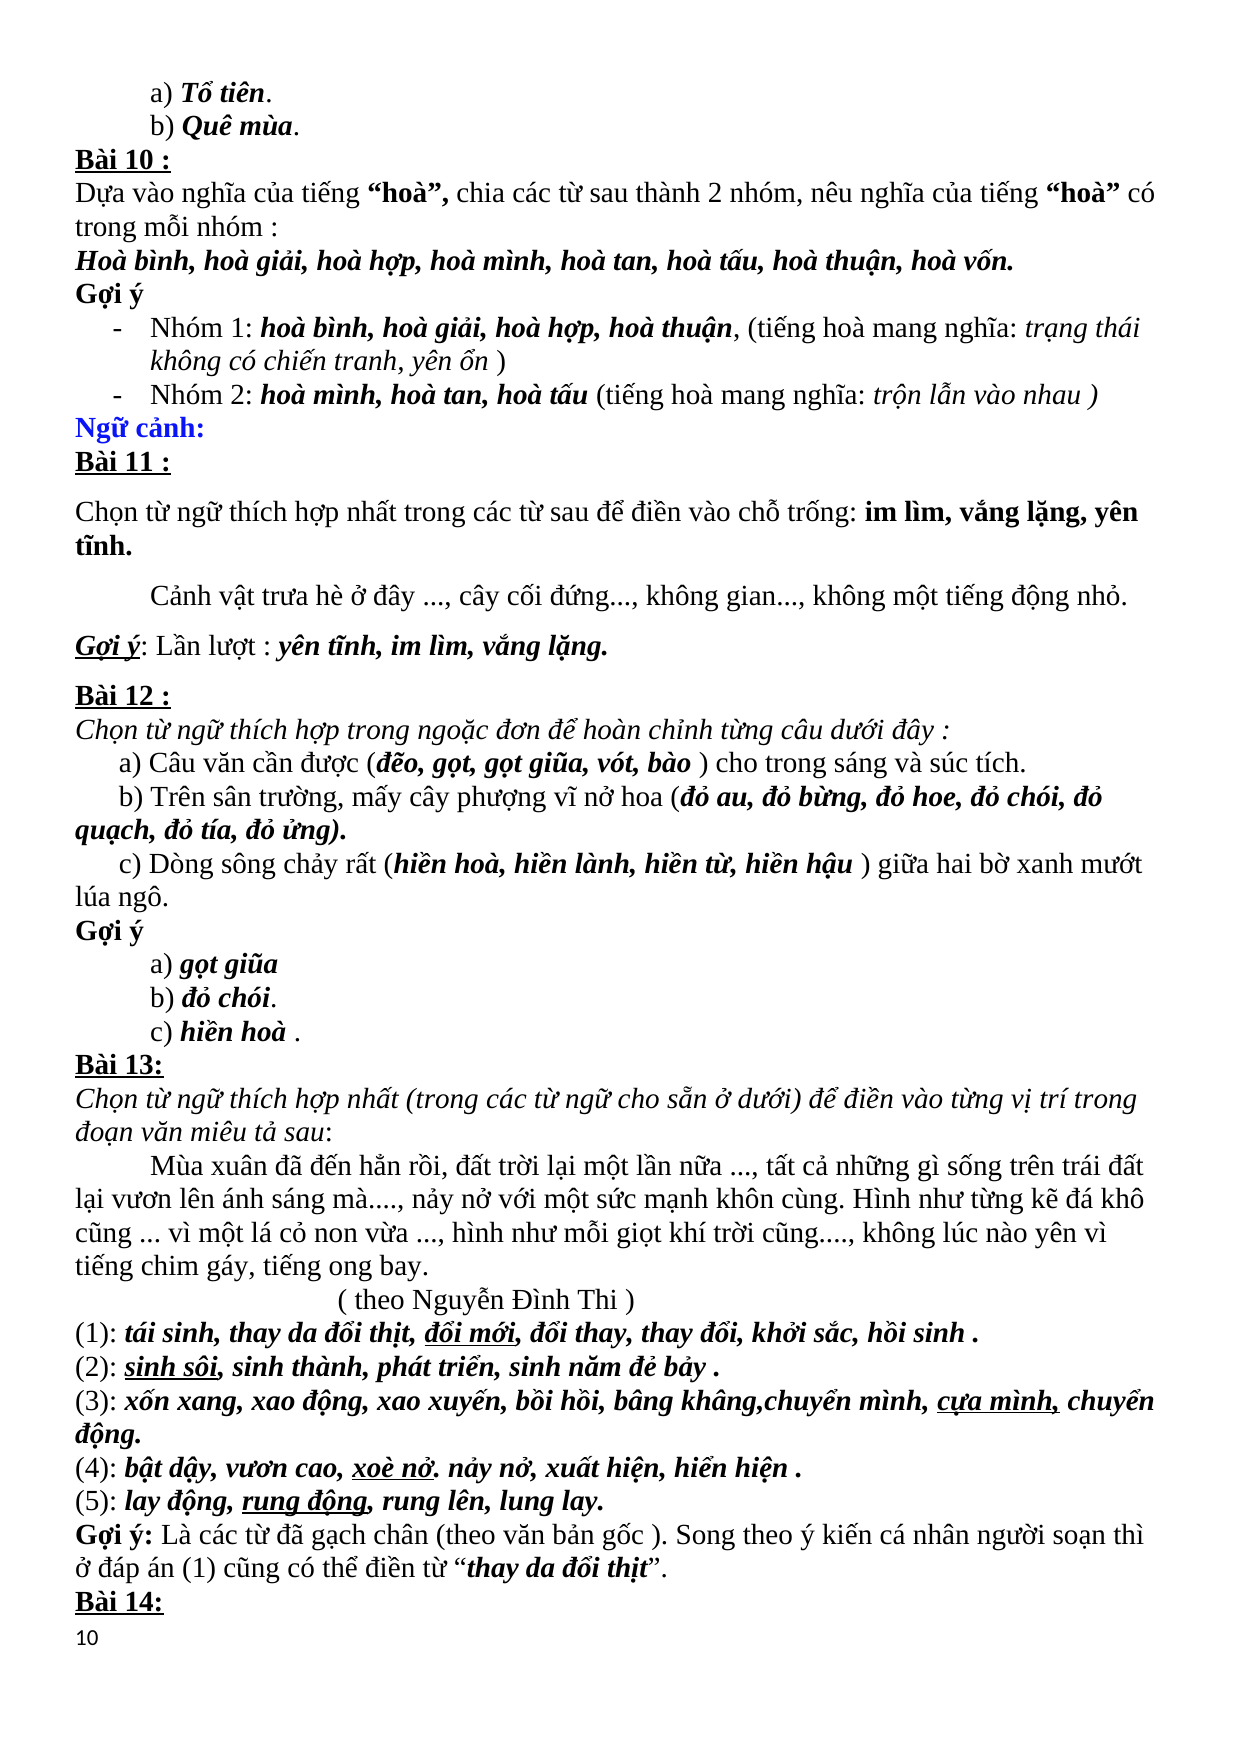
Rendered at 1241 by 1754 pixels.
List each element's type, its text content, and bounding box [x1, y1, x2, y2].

text Bài 14: [75, 1584, 1165, 1617]
text Gợi ý [75, 276, 1165, 310]
text Bài 13: [75, 1047, 1165, 1081]
text Bài 10 : [75, 142, 1165, 176]
text c) hiền hoà . [75, 1014, 1165, 1047]
text Gợi ý [75, 913, 1165, 947]
text a) Tổ tiên. [75, 75, 1165, 108]
text ( theo Nguyễn Đình Thi ) [75, 1282, 1165, 1316]
text Chọn từ ngữ thích hợp trong ngoặc đơn để hoàn chỉnh từng câu dưới đây : [75, 712, 1165, 745]
text b) Trên sân trường, mấy cây phượng vĩ nở hoa (đỏ au, đỏ bừng, đỏ hoe, đỏ chói, đỏ quạch, đỏ tía, đỏ ửng). [75, 779, 1165, 846]
list Nhóm 1: hoà bình, hoà giải, hoà hợp, hoà thuận, (tiếng hoà mang nghĩa: trạng thái không có chiến tranh, yên ổn ) [112, 310, 1165, 377]
text Dựa vào nghĩa của tiếng “hoà”, chia các từ sau thành 2 nhóm, nêu nghĩa của tiếng “hoà” có trong mỗi nhóm : [75, 176, 1165, 243]
text (4): bật dậy, vươn cao, xoè nở. nảy nở, xuất hiện, hiển hiện . [75, 1450, 1165, 1483]
text a) gọt giũa [75, 947, 1165, 980]
text Gợi ý: Lần lượt : yên tĩnh, im lìm, vắng lặng. [75, 628, 1165, 662]
text Chọn từ ngữ thích hợp nhất trong các từ sau để điền vào chỗ trống: im lìm, vắng lặng, yên tĩnh. [75, 494, 1165, 561]
text c) Dòng sông chảy rất (hiền hoà, hiền lành, hiền từ, hiền hậu ) giữa hai bờ xanh mướt lúa ngô. [75, 846, 1165, 913]
list Nhóm 2: hoà mình, hoà tan, hoà tấu (tiếng hoà mang nghĩa: trộn lẫn vào nhau ) [112, 377, 1165, 410]
text (5): lay động, rung động, rung lên, lung lay. [75, 1483, 1165, 1517]
text Bài 11 : [75, 444, 1165, 477]
text Chọn từ ngữ thích hợp nhất (trong các từ ngữ cho sẵn ở dưới) để điền vào từng vị trí trong đoạn văn miêu tả sau: [75, 1081, 1165, 1148]
text b) Quê mùa. [75, 108, 1165, 142]
text (1): tái sinh, thay da đổi thịt, đổi mới, đổi thay, thay đổi, khởi sắc, hồi sinh . [75, 1316, 1165, 1349]
text Cảnh vật trưa hè ở đây ..., cây cối đứng..., không gian..., không một tiếng động nhỏ. [75, 578, 1165, 611]
text Hoà bình, hoà giải, hoà hợp, hoà mình, hoà tan, hoà tấu, hoà thuận, hoà vốn. [75, 243, 1165, 276]
text Gợi ý: Là các từ đã gạch chân (theo văn bản gốc ). Song theo ý kiến cá nhân người soạn thì ở đáp án (1) cũng có thể điền từ “thay da đổi thịt”. [75, 1517, 1165, 1584]
text Ngữ cảnh: [75, 410, 1165, 444]
text Mùa xuân đã đến hẳn rồi, đất trời lại một lần nữa ..., tất cả những gì sống trên trái đất lại vươn lên ánh sáng mà...., nảy nở với một sức mạnh khôn cùng. Hình như từng kẽ đá khô cũng ... vì một lá cỏ non vừa ..., hình như mỗi giọt khí trời cũng...., không lúc nào yên vì tiếng chim gáy, tiếng ong bay. [75, 1148, 1165, 1282]
text (2): sinh sôi, sinh thành, phát triển, sinh năm đẻ bảy . [75, 1349, 1165, 1383]
text Bài 12 : [75, 678, 1165, 712]
text a) Câu văn cần được (đẽo, gọt, gọt giũa, vót, bào ) cho trong sáng và súc tích. [75, 745, 1165, 779]
text (3): xốn xang, xao động, xao xuyến, bồi hồi, bâng khâng,chuyển mình, cựa mình, chuyển động. [75, 1383, 1165, 1450]
text b) đỏ chói. [75, 980, 1165, 1014]
